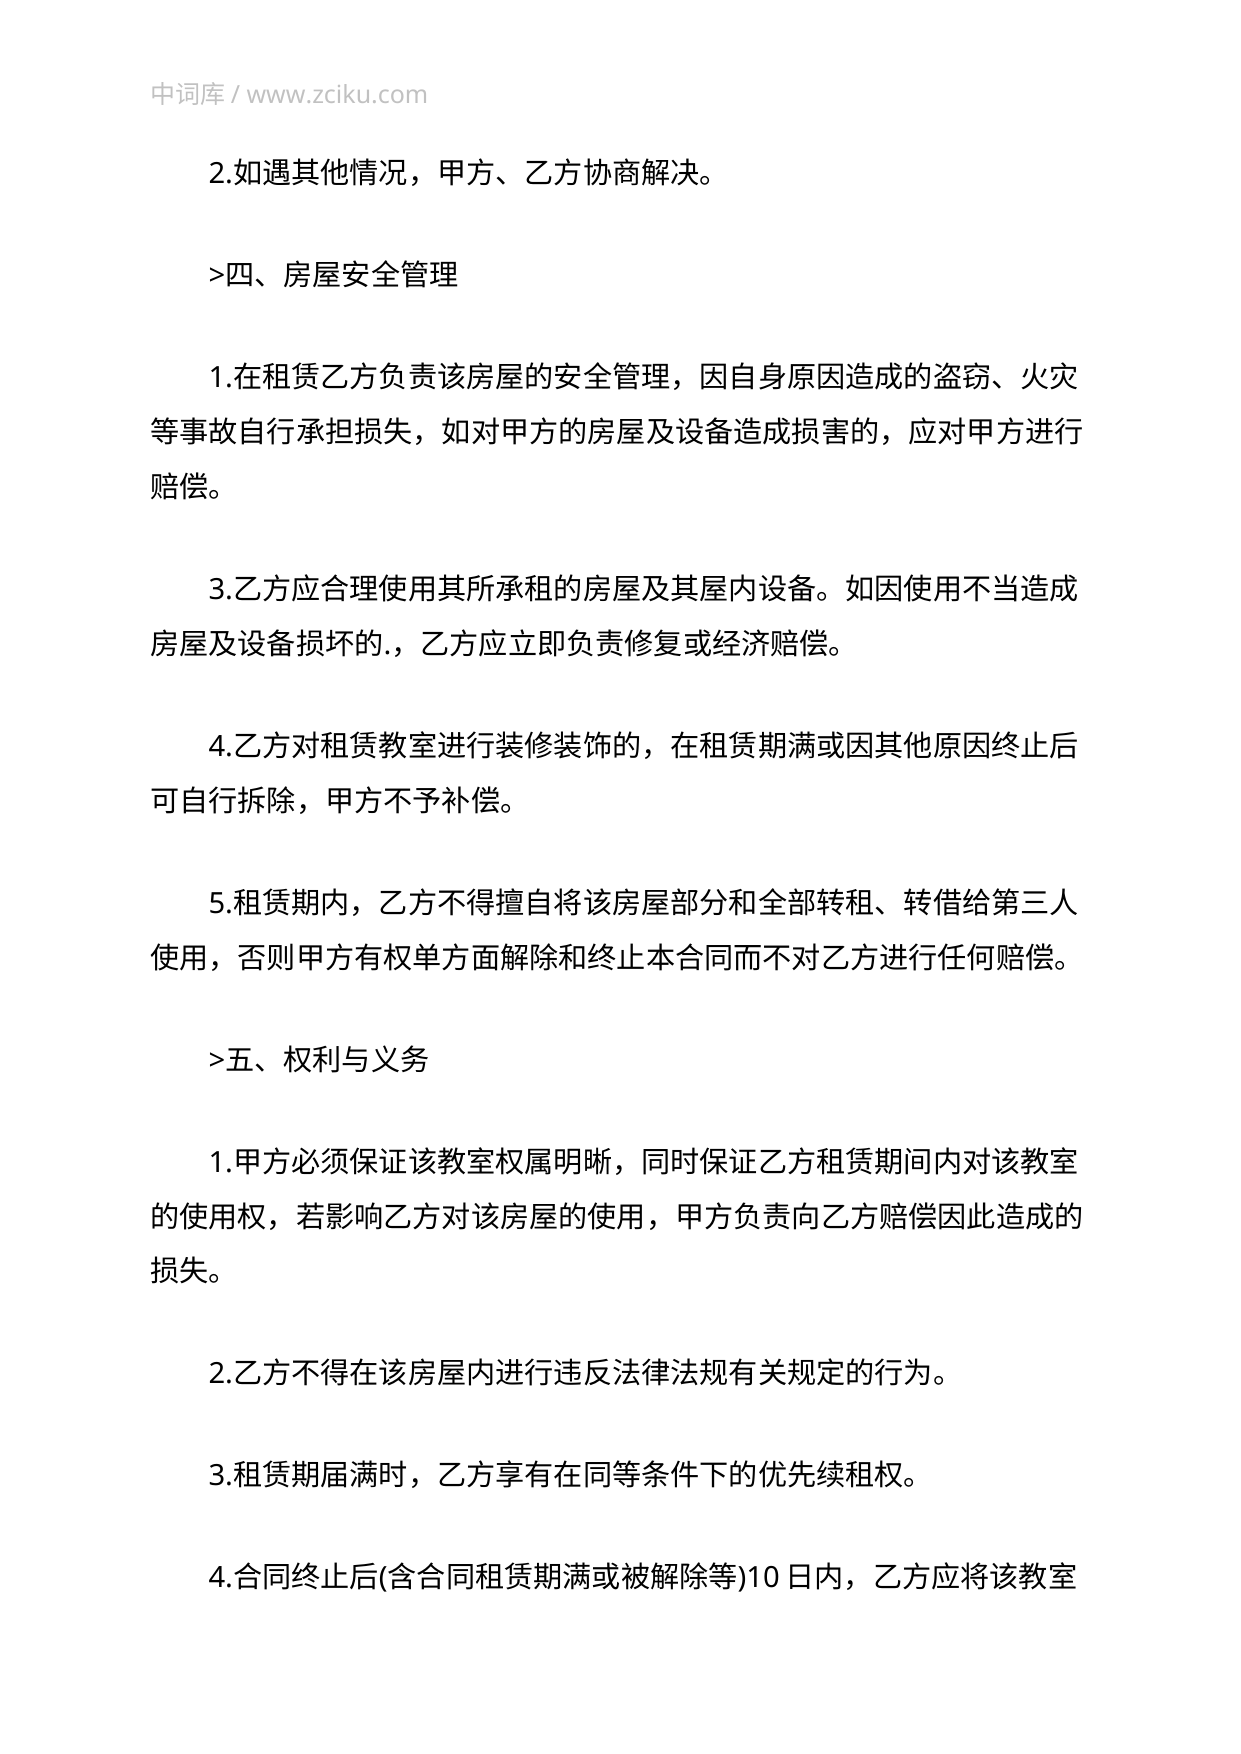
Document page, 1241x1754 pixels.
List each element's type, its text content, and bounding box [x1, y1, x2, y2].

text 4.乙方对租赁教室进行装修装饰的，在租赁期满或因其他原因终止后可自行拆除，甲方不予补偿。 [150, 723, 1090, 820]
text 2.如遇其他情况，甲方、乙方协商解决。 [150, 150, 1090, 192]
text 1.在租赁乙方负责该房屋的安全管理，因自身原因造成的盗窃、火灾等事故自行承担损失，如对甲方的房屋及设备造成损害的，应对甲方进行赔偿。 [150, 354, 1090, 506]
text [150, 1554, 1090, 1596]
text >五、权利与义务 [150, 1036, 1090, 1078]
text 5.租赁期内，乙方不得擅自将该房屋部分和全部转租、转借给第三人使用，否则甲方有权单方面解除和终止本合同而不对乙方进行任何赔偿。 [150, 879, 1090, 977]
text >四、房屋安全管理 [150, 252, 1090, 294]
text 1.甲方必须保证该教室权属明晰，同时保证乙方租赁期间内对该教室的使用权，若影响乙方对该房屋的使用，甲方负责向乙方赔偿因此造成的损失。 [150, 1138, 1090, 1290]
text 3.租赁期届满时，乙方享有在同等条件下的优先续租权。 [150, 1452, 1090, 1494]
text 2.乙方不得在该房屋内进行违反法律法规有关规定的行为。 [150, 1350, 1090, 1392]
text 3.乙方应合理使用其所承租的房屋及其屋内设备。如因使用不当造成房屋及设备损坏的.，乙方应立即负责修复或经济赔偿。 [150, 566, 1090, 663]
